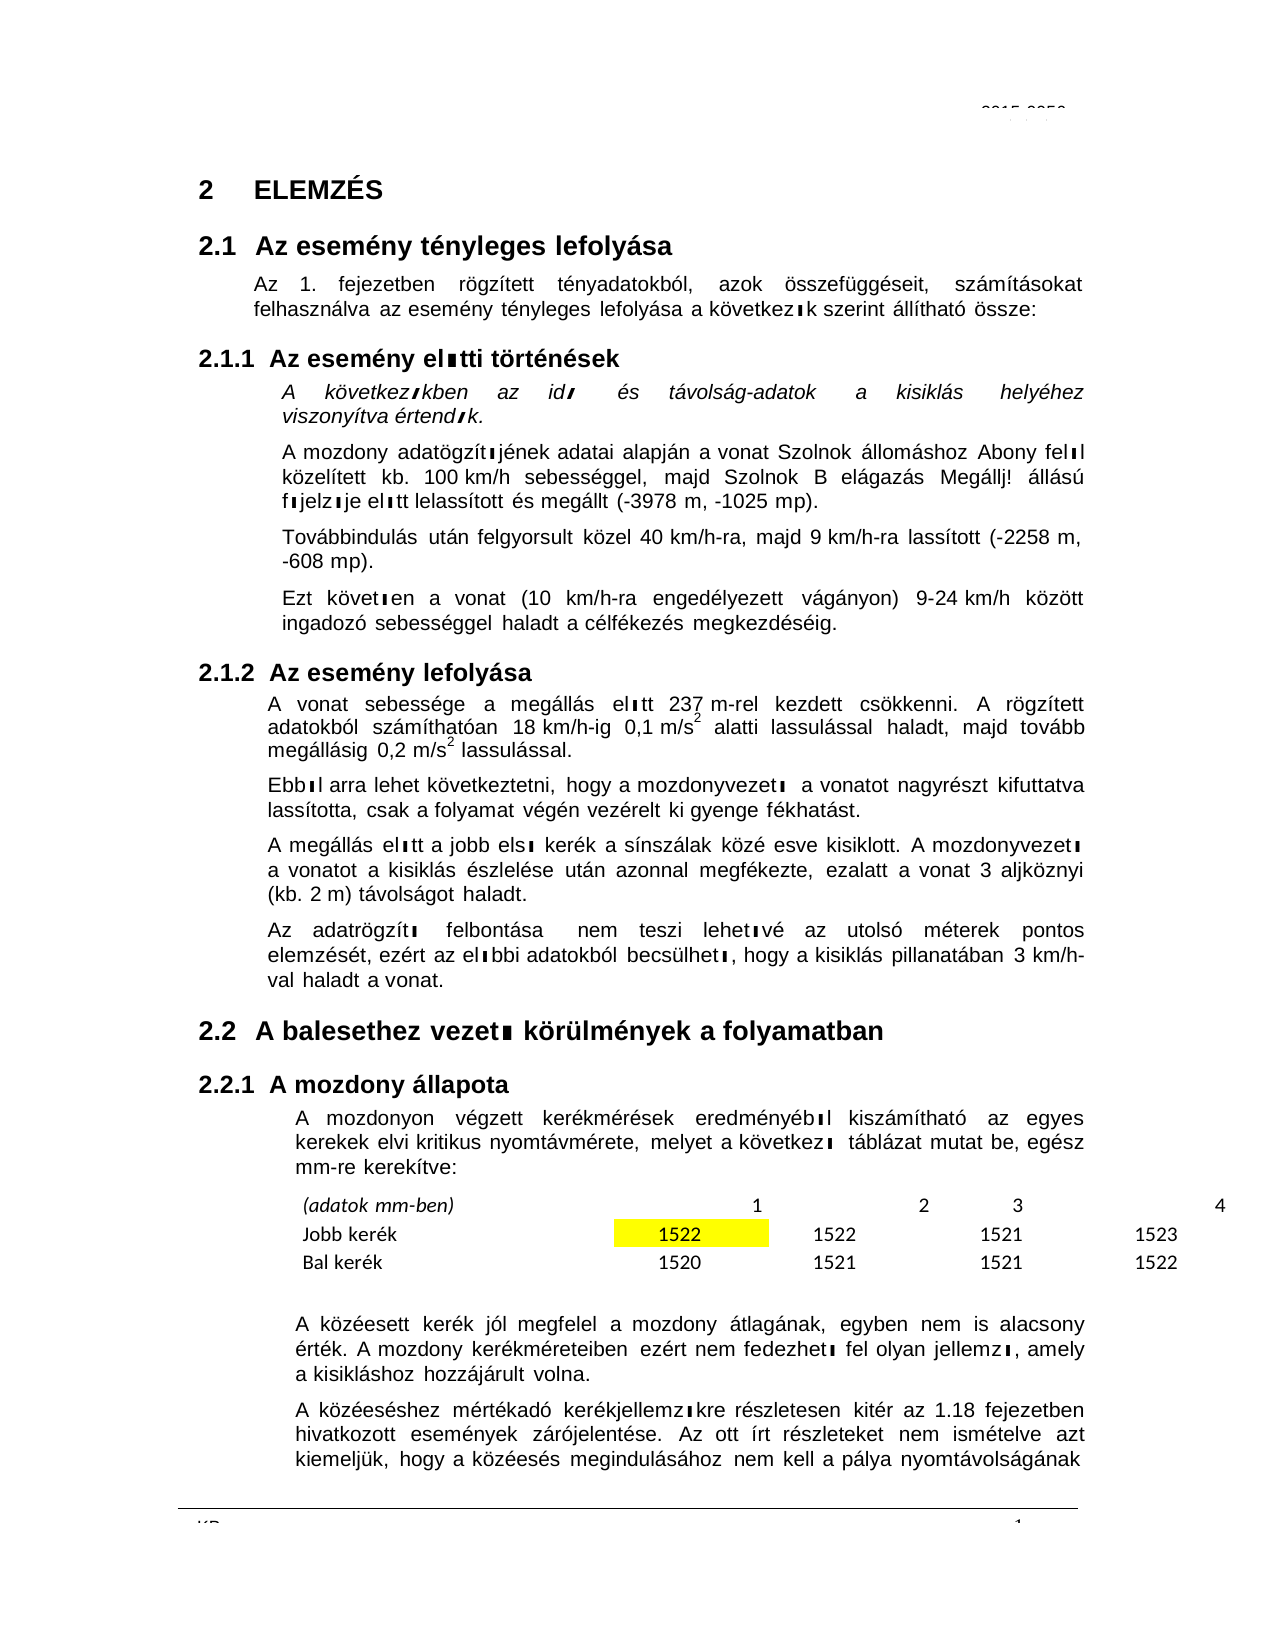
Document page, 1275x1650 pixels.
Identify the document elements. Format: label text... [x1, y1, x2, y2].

text -608 mp). [282, 549, 377, 573]
table_cell 1523 [1109, 1219, 1229, 1247]
text A közéeséshez mértékadó kerékjellemzıkre részletesen kitér az 1.18 fejezetben hivatkozott események zárójelentése. Az ott írt részleteket nem ismételve azt kiemeljük, hogy a közéesés megindulásához nem kell a pálya nyomtávolságának [295, 1397, 1084, 1471]
table_header 2 [769, 1186, 954, 1218]
text 2.1.2 Az esemény lefolyása [198, 658, 1096, 687]
table_cell 1522 [769, 1219, 954, 1247]
text A megállás elıtt a jobb elsı kerék a sínszálak közé esve kisiklott. A mozdonyvezetı a vonatot a kisiklás észlelése után azonnal megfékezte, ezalatt a vonat 3 aljköznyi (kb. 2 m) távolságot haladt. [267, 833, 1084, 906]
text A mozdony adatögzítıjének adatai alapján a vonat Szolnok állomáshoz Abony felıl közelített kb. 100 km/h sebességgel, majd Szolnok B elágazás Megállj! állású fıjelzıje elıtt lelassított és megállt (-3978 m, -1025 mp). [282, 440, 1085, 513]
table_cell 1521 [954, 1219, 1109, 1247]
text 2.1.1 Az esemény elıtti történések [198, 344, 1096, 373]
text Az adatrögzítı felbontása nem teszi lehetıvé az utolsó méterek pontos elemzését, ezért az elıbbi adatokból becsülhetı, hogy a kisiklás pillanatában 3 km/h-val haladt a vonat. [267, 918, 1084, 991]
table_header 3 [954, 1186, 1109, 1218]
table_header (adatok mm-ben) [298, 1186, 614, 1218]
text A következıkben az idı és távolság-adatok a kisiklás helyéhez viszonyítva értendık. [282, 380, 1085, 428]
text A mozdonyon végzett kerékmérések eredményébıl kiszámítható az egyes kerekek elvi kritikus nyomtávmérete, melyet a következı táblázat mutat be, egész mm-re kerekítve: [295, 1105, 1085, 1178]
text A közéesett kerék jól megfelel a mozdony átlagának, egyben nem is alacsony érték. A mozdony kerékméreteiben ezért nem fedezhetı fel olyan jellemzı, amely a kisikláshoz hozzájárult volna. [295, 1312, 1085, 1385]
text Az 1. fejezetben rögzített tényadatokból, azok összefüggéseit, számításokat felhasználva az esemény tényleges lefolyása a következık szerint állítható össze: [254, 272, 1084, 321]
table_cell 1521 [769, 1247, 954, 1285]
table_header 1 [614, 1186, 769, 1218]
table_cell Bal kerék [298, 1247, 614, 1285]
text Ezt követıen a vonat (10 km/h-ra engedélyezett vágányon) 9-24 km/h között ingadozó sebességgel haladt a célfékezés megkezdéséig. [282, 586, 1084, 634]
text 2.2 A balesethez vezetı körülmények a folyamatban [198, 1015, 1096, 1046]
text Továbbindulás után felgyorsult közel 40 km/h-ra, majd 9 km/h-ra lassított (-2258 m, [282, 524, 1084, 548]
text 2.1 Az esemény tényleges lefolyása [198, 229, 1096, 261]
table_cell 1522 [1109, 1247, 1229, 1285]
table_cell 1521 [954, 1247, 1109, 1285]
text A vonat sebessége a megállás elıtt 237 m-rel kezdett csökkenni. A rögzített adatokból számíthatóan 18 km/h-ig 0,1 m/s2 alatti lassulással haladt, majd tovább megállásig 0,2 m/s2 lassulással. [267, 693, 1085, 762]
table_cell Jobb kerék [298, 1219, 614, 1247]
text 2 ELEMZÉS [198, 174, 1096, 206]
text Ebbıl arra lehet következtetni, hogy a mozdonyvezetı a vonatot nagyrészt kifuttatva lassította, csak a folyamat végén vezérelt ki gyenge fékhatást. [267, 773, 1085, 822]
table_cell 1522 [614, 1219, 769, 1247]
text 2.2.1 A mozdony állapota [198, 1069, 1096, 1098]
table_header 4 [1109, 1186, 1229, 1218]
table_cell 1520 [614, 1247, 769, 1285]
